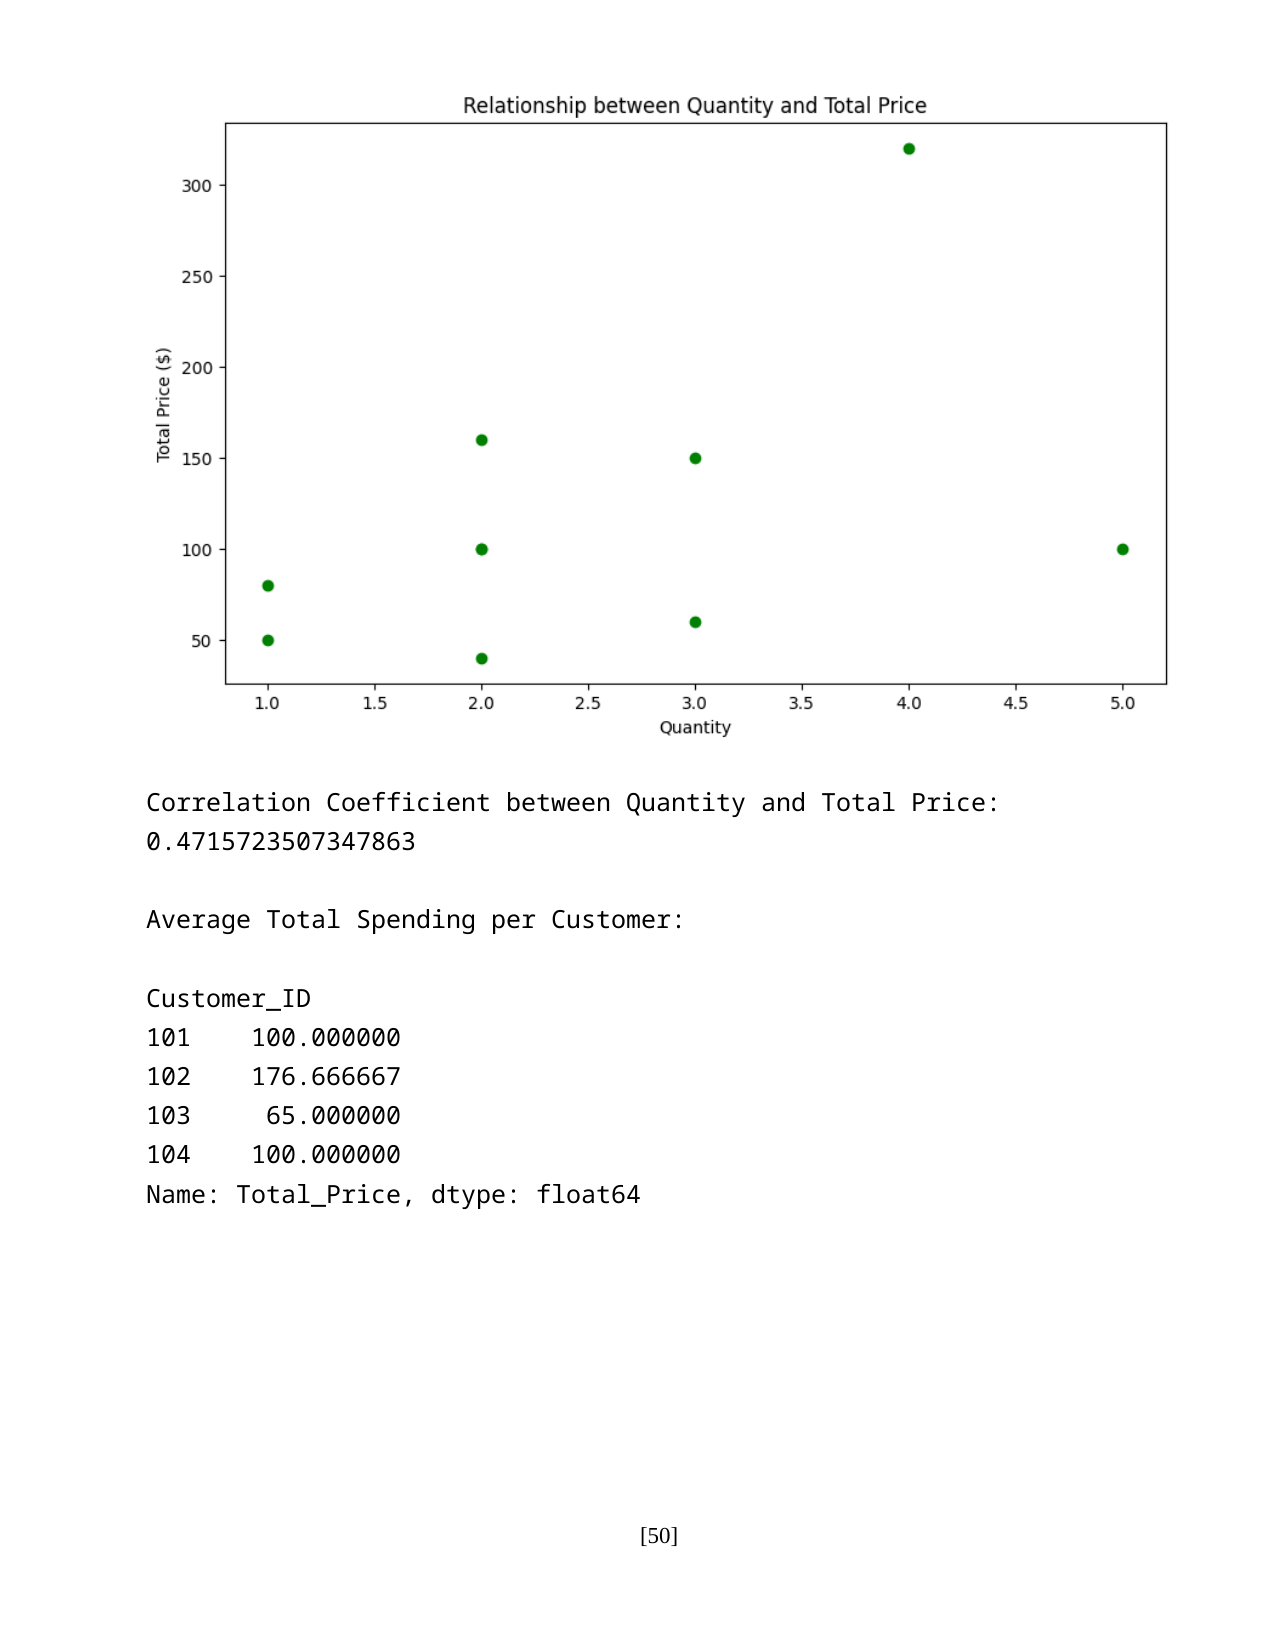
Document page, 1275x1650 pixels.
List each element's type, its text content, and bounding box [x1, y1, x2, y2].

text 102 176.666667 [146, 1059, 1191, 1093]
text Customer_ID [146, 981, 1191, 1014]
text 103 65.000000 [146, 1098, 1191, 1132]
text Name: Total_Price, dtype: float64 [146, 1176, 1191, 1210]
picture [145, 84, 1177, 748]
text 101 100.000000 [146, 1020, 1191, 1054]
text Average Total Spending per Customer: [146, 902, 1191, 936]
text Correlation Coefficient between Quantity and Total Price: 0.4715723507347863 [146, 785, 1191, 858]
text 104 100.000000 [146, 1137, 1191, 1171]
